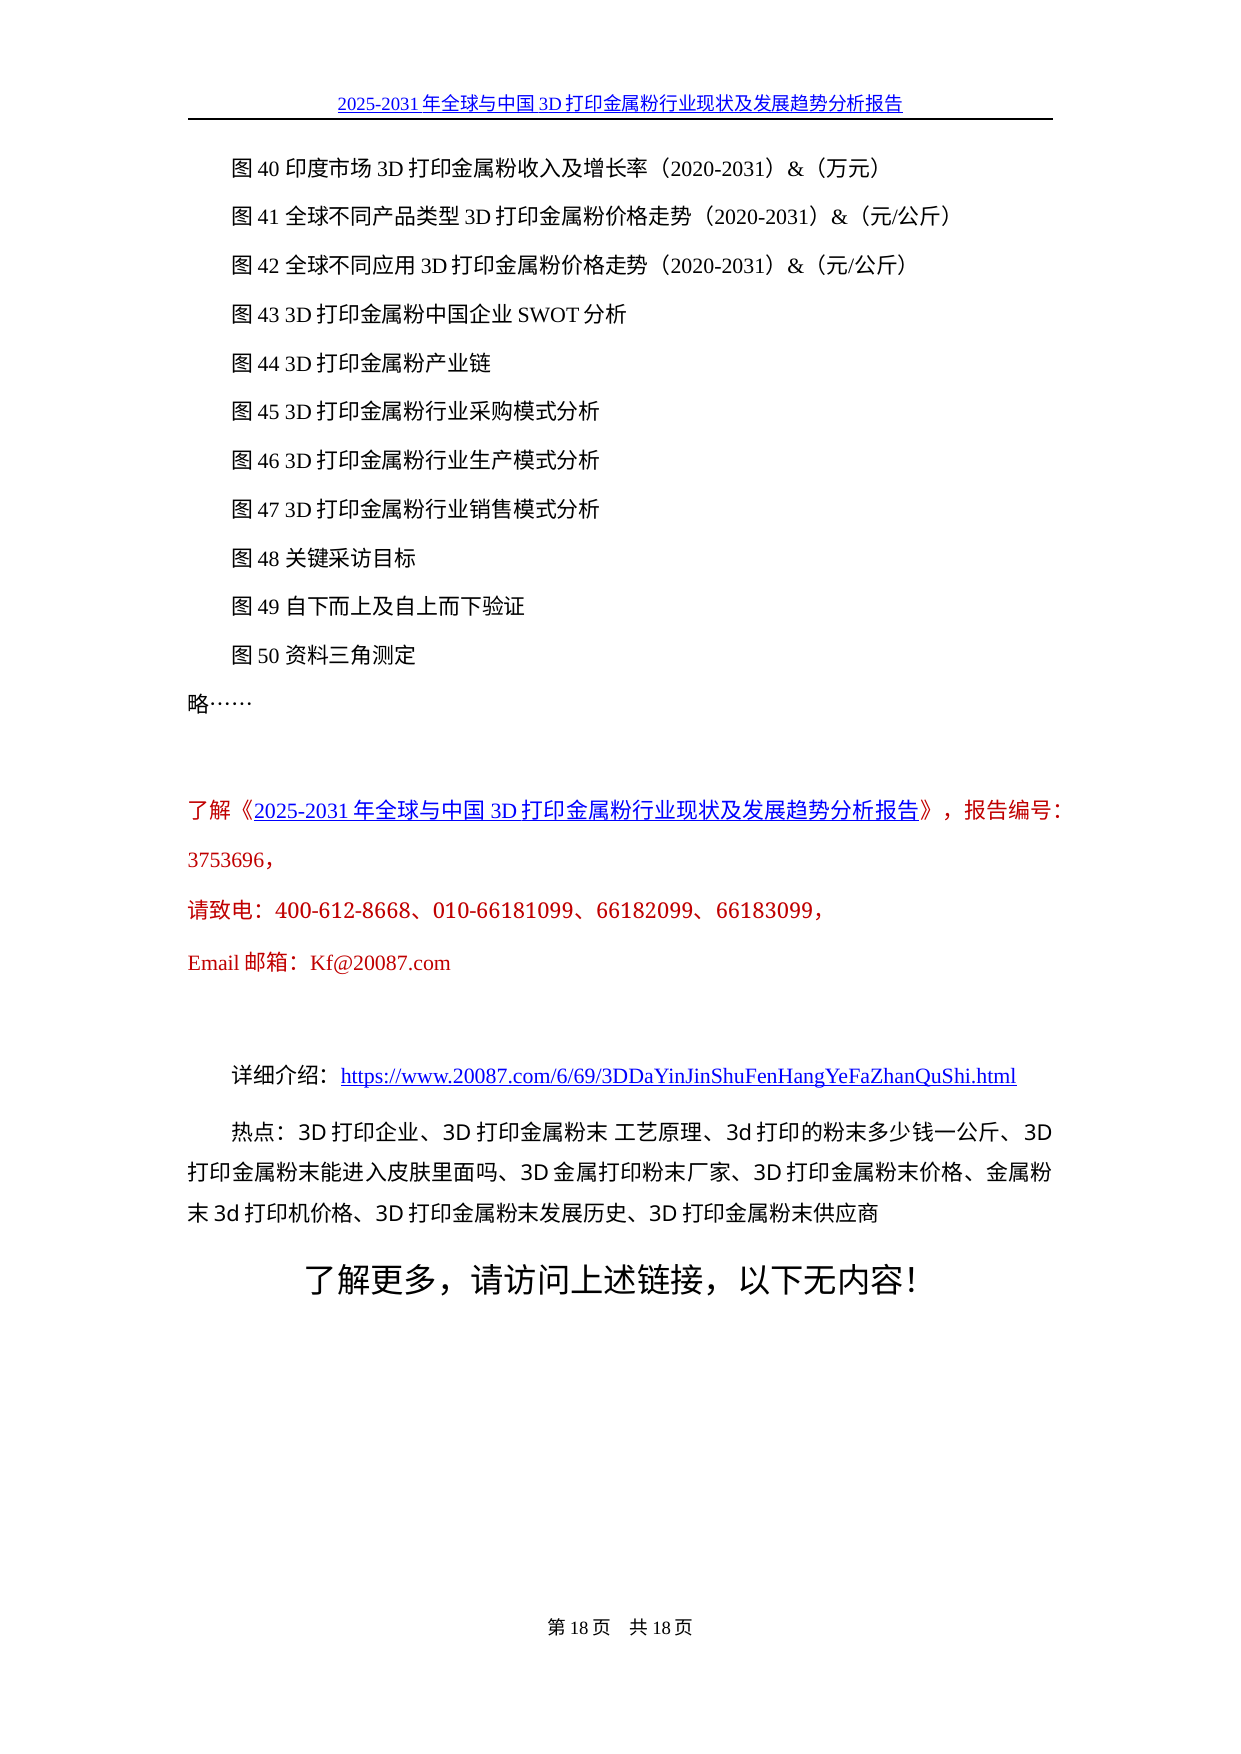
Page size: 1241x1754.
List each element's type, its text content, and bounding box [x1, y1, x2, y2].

title 了解更多，请访问上述链接，以下无内容！ [187, 1246, 1053, 1311]
text 热点：3D打印企业、3D打印金属粉末 工艺原理、3d打印的粉末多少钱一公斤、3D打印金属粉末能进入皮肤里面吗、3D金属打印粉末厂家、3D打印金属粉末价格、金属粉末3d打印机价格、3D打印金属粉末发展历史、3D打印金属粉末供应商 [187, 1114, 1053, 1228]
text 了解《2025-2031年全球与中国3D打印金属粉行业现状及发展趋势分析报告》，报告编号：3753696， [187, 793, 1053, 874]
text Email邮箱：Kf@20087.com [187, 945, 1053, 977]
text 详细介绍：https://www.20087.com/6/69/3DDaYinJinShuFenHangYeFaZhanQuShi.html [187, 1058, 1053, 1090]
text 请致电：400-612-8668、010-66181099、66182099、66183099， [187, 893, 1053, 926]
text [187, 150, 1053, 719]
